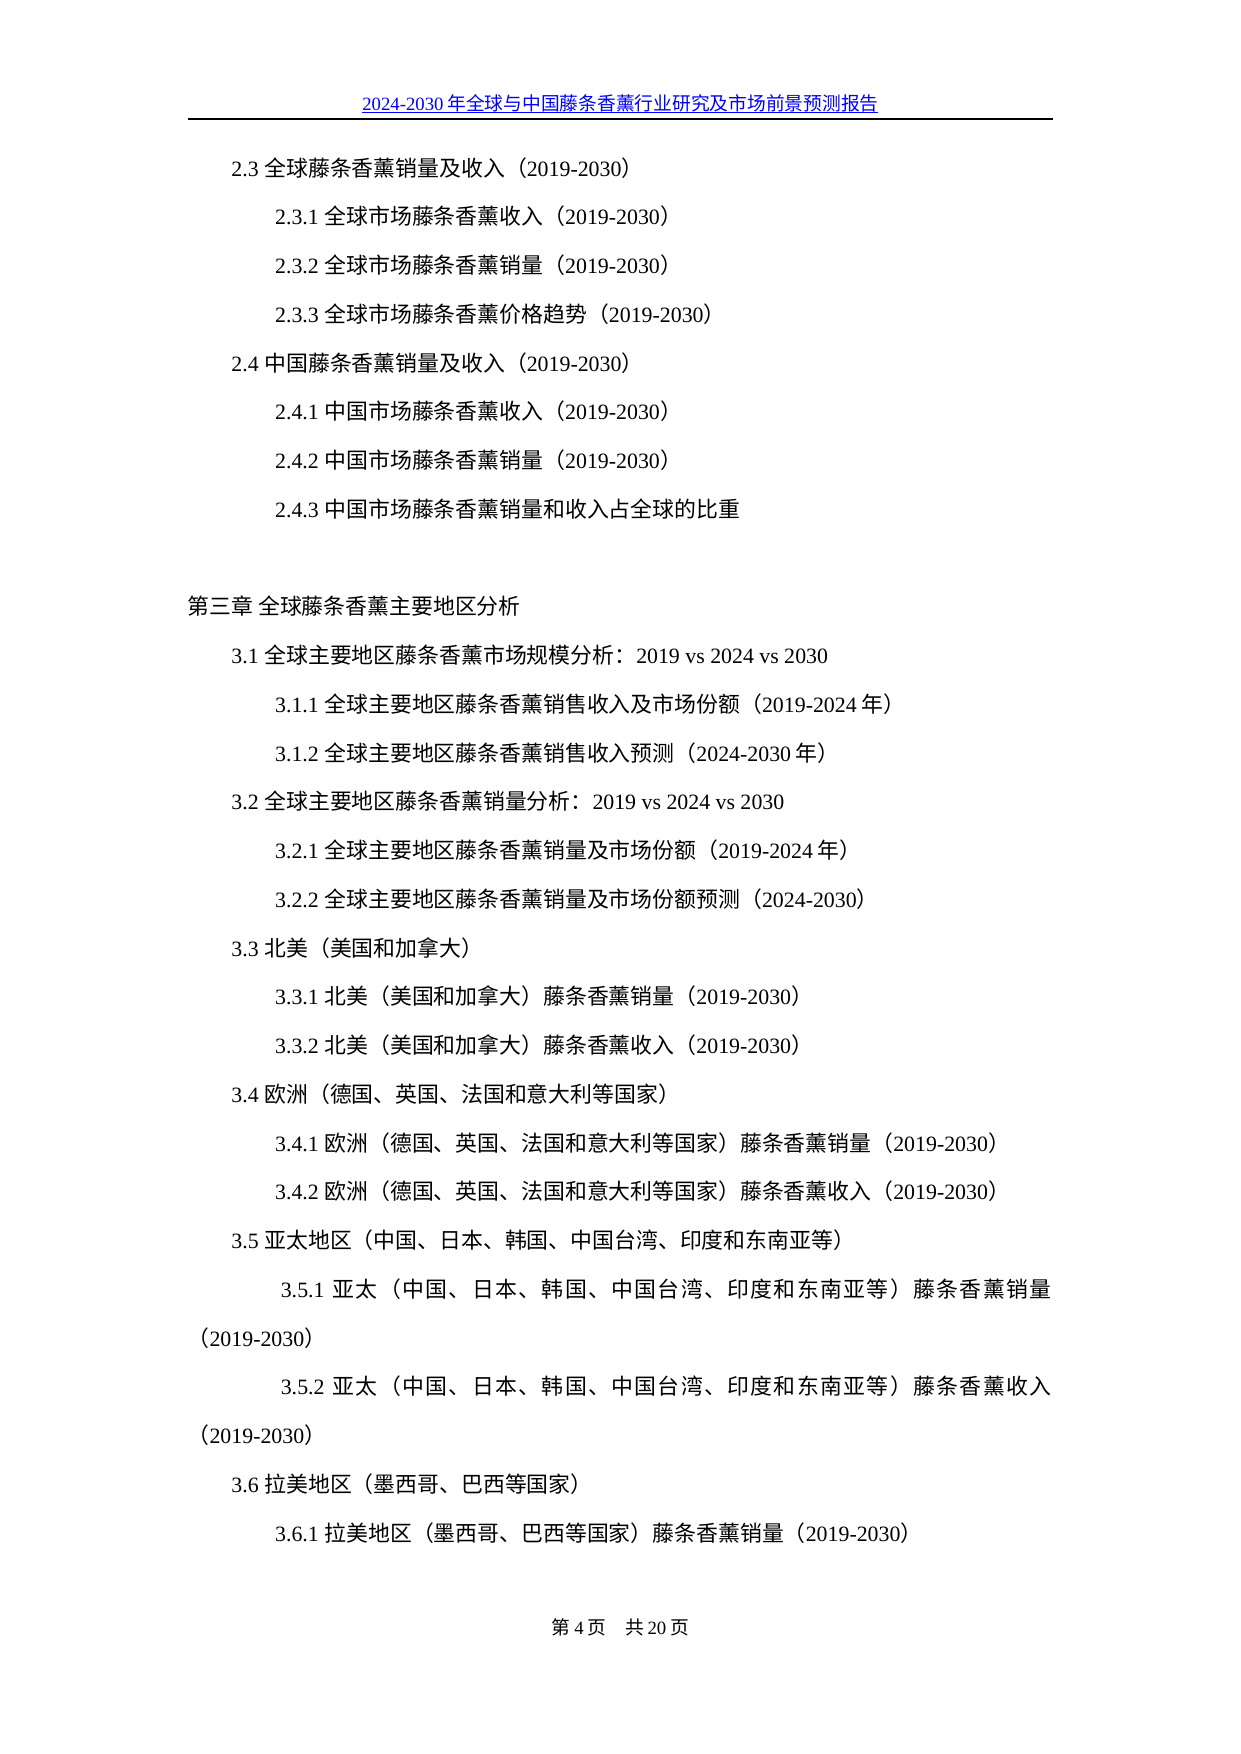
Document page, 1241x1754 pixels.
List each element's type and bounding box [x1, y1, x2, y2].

text [187, 150, 1053, 1548]
